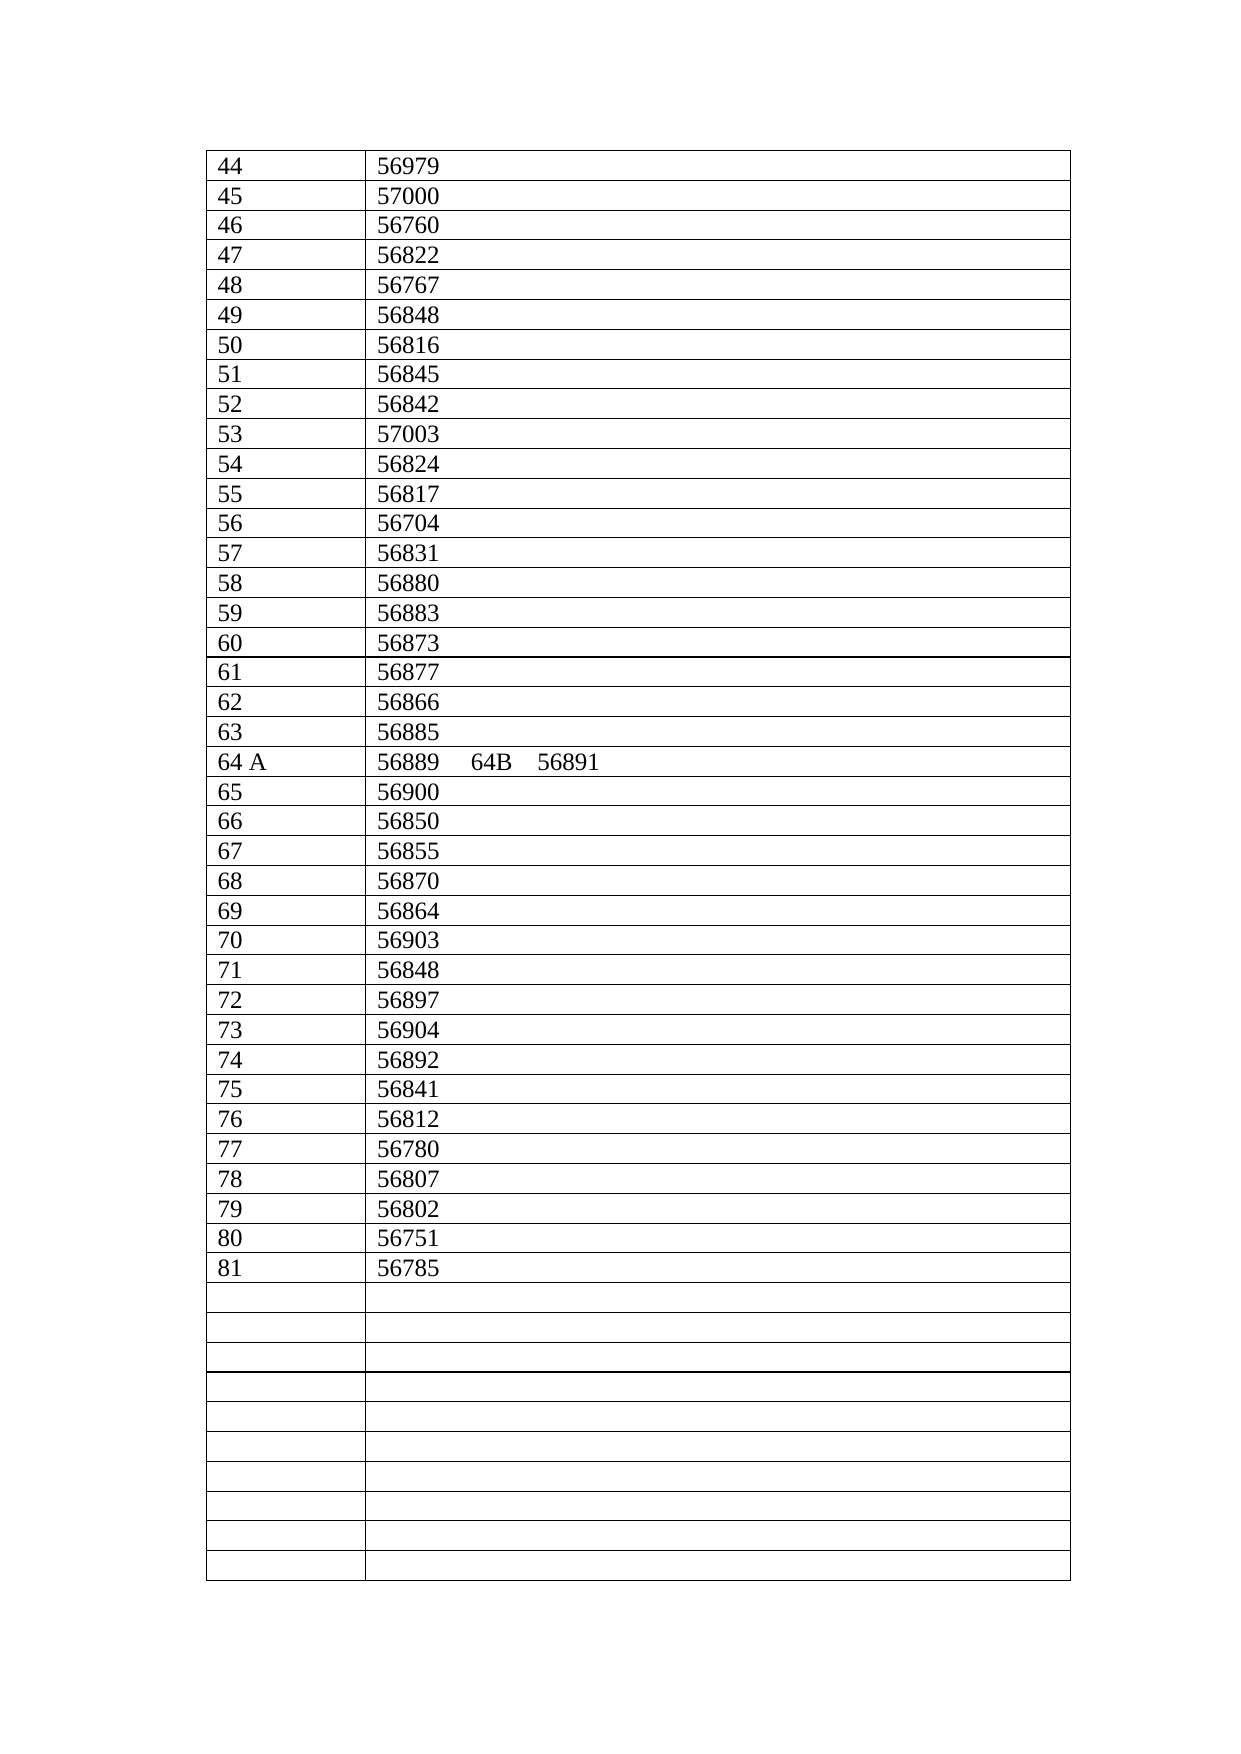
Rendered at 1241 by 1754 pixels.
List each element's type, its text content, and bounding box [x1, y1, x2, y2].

table_cell 56885 [366, 717, 1070, 746]
table_cell 56845 [366, 360, 1070, 388]
table_cell 56903 [366, 926, 1070, 954]
table_cell 56870 [366, 866, 1070, 895]
table_cell [207, 1373, 365, 1401]
table_cell [207, 1462, 365, 1491]
table_cell [366, 1432, 1070, 1461]
table_cell 78 [207, 1164, 365, 1193]
table_cell [366, 1283, 1070, 1312]
table_cell [366, 1343, 1070, 1371]
table_cell [366, 1373, 1070, 1401]
table_cell 47 [207, 240, 365, 269]
table_cell 60 [207, 628, 365, 656]
table_cell 72 [207, 985, 365, 1014]
table_cell 51 [207, 360, 365, 388]
table_cell 56785 [366, 1253, 1070, 1282]
table_cell [366, 1462, 1070, 1491]
table_cell [207, 1283, 365, 1312]
table_cell 52 [207, 389, 365, 418]
table_cell 56866 [366, 687, 1070, 716]
table_cell 57000 [366, 181, 1070, 209]
table_cell 63 [207, 717, 365, 746]
table_cell [366, 1313, 1070, 1342]
table_cell 59 [207, 598, 365, 627]
table_cell 56767 [366, 270, 1070, 299]
table_cell 56760 [366, 211, 1070, 239]
table_cell 56 [207, 509, 365, 537]
table_cell 56897 [366, 985, 1070, 1014]
table_cell [366, 1551, 1070, 1580]
table_cell 66 [207, 806, 365, 835]
table_cell 71 [207, 955, 365, 984]
table_cell 77 [207, 1134, 365, 1163]
table_cell 61 [207, 658, 365, 686]
table_cell 56889 64Β 56891 [366, 747, 1070, 776]
table_cell 56824 [366, 449, 1070, 478]
table_cell 81 [207, 1253, 365, 1282]
table_cell 56704 [366, 509, 1070, 537]
table_cell [366, 1402, 1070, 1431]
table_cell 56873 [366, 628, 1070, 656]
table_cell 56841 [366, 1075, 1070, 1103]
table_cell [366, 1492, 1070, 1520]
table_cell 73 [207, 1015, 365, 1044]
table_cell 56892 [366, 1045, 1070, 1073]
table_cell [207, 1521, 365, 1550]
table_cell 76 [207, 1104, 365, 1133]
table_cell 56822 [366, 240, 1070, 269]
table_cell 56979 [366, 151, 1070, 180]
table_cell 56816 [366, 330, 1070, 358]
table_cell 69 [207, 896, 365, 924]
table_cell 48 [207, 270, 365, 299]
table_cell 70 [207, 926, 365, 954]
table_cell 79 [207, 1194, 365, 1222]
table_cell 56780 [366, 1134, 1070, 1163]
table_cell 44 [207, 151, 365, 180]
table_cell 57 [207, 538, 365, 567]
table_cell 57003 [366, 419, 1070, 448]
table_cell 74 [207, 1045, 365, 1073]
table_cell 56883 [366, 598, 1070, 627]
table_cell [207, 1343, 365, 1371]
table_cell 56802 [366, 1194, 1070, 1222]
table_cell [207, 1551, 365, 1580]
table_cell 56812 [366, 1104, 1070, 1133]
table_cell 56864 [366, 896, 1070, 924]
table_cell 64 Α [207, 747, 365, 776]
table_cell 68 [207, 866, 365, 895]
table_cell [207, 1492, 365, 1520]
table_cell 55 [207, 479, 365, 507]
table_cell [366, 1521, 1070, 1550]
table_cell 80 [207, 1224, 365, 1252]
table_cell 58 [207, 568, 365, 597]
table_cell 56848 [366, 300, 1070, 329]
table_cell 46 [207, 211, 365, 239]
table_cell 56877 [366, 658, 1070, 686]
table_cell 50 [207, 330, 365, 358]
table_cell 56855 [366, 836, 1070, 865]
table_cell [207, 1402, 365, 1431]
table_cell 56880 [366, 568, 1070, 597]
table_cell 65 [207, 777, 365, 805]
table_cell 54 [207, 449, 365, 478]
table_cell 53 [207, 419, 365, 448]
table_cell [207, 1432, 365, 1461]
table_cell 45 [207, 181, 365, 209]
table_cell 56817 [366, 479, 1070, 507]
table_cell 56831 [366, 538, 1070, 567]
table_cell 56842 [366, 389, 1070, 418]
table_cell 56807 [366, 1164, 1070, 1193]
table_cell 56751 [366, 1224, 1070, 1252]
table_cell [207, 1313, 365, 1342]
table_cell 67 [207, 836, 365, 865]
table_cell 56848 [366, 955, 1070, 984]
table_cell 49 [207, 300, 365, 329]
table_cell 62 [207, 687, 365, 716]
table_cell 56900 [366, 777, 1070, 805]
table_cell 56850 [366, 806, 1070, 835]
table_cell 56904 [366, 1015, 1070, 1044]
table_cell 75 [207, 1075, 365, 1103]
